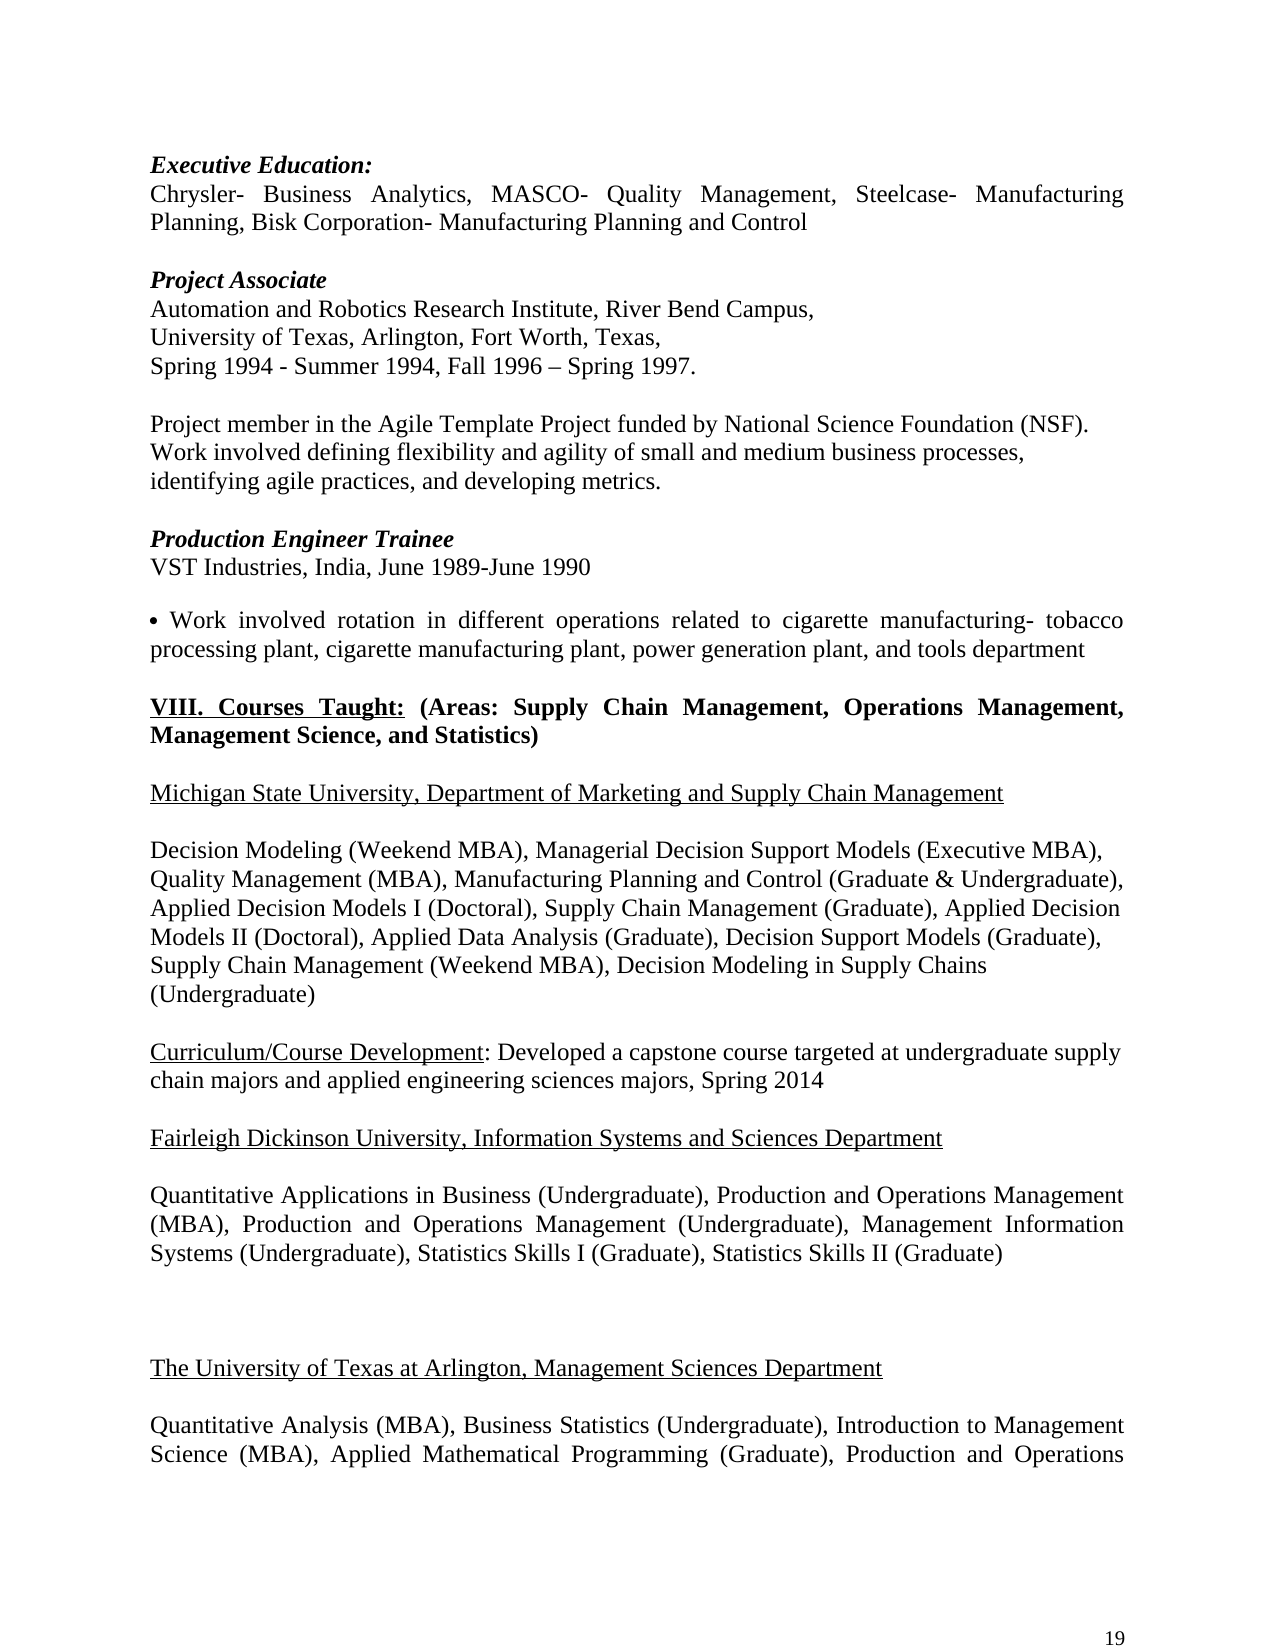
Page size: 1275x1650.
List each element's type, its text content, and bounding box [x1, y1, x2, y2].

text Decision Modeling (Weekend MBA), Managerial Decision Support Models (Executive MBA), Quality Management (MBA), Manufacturing Planning and Control (Graduate & Undergraduate), Applied Decision Models I (Doctoral), Supply Chain Management (Graduate), Applied Decision Models II (Doctoral), Applied Data Analysis (Graduate), Decision Support Models (Graduate), Supply Chain Management (Weekend MBA), Decision Modeling in Supply Chains (Undergraduate) [150, 835, 1125, 1008]
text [150, 1410, 1125, 1468]
text Curriculum/Course Development: Developed a capstone course targeted at undergraduate supply chain majors and applied engineering sciences majors, Spring 2014 [150, 1037, 1125, 1094]
text Automation and Robotics Research Institute, River Campus, [150, 294, 1125, 322]
text The University of Texas at Arlington, Management Sciences Department [150, 1353, 1125, 1382]
subtitle Michigan State University, Department of Marketing and Supply Chain Management [150, 778, 1125, 807]
text Work involved defining flexibility and agility of small and medium business processes, identifying agile practices, and developing metrics. [150, 437, 1125, 495]
text Production Engineer Trainee [150, 524, 1125, 552]
text Spring 1994 - Summer 1994, Fall 1996 – Spring 1997. [150, 351, 1125, 380]
text VIII. Courses Taught: (Areas: Supply Chain Management, Operations Management, Management Science, and Statistics) [150, 692, 1125, 749]
text Fairleigh Dickinson University, Information Systems and Sciences Department [150, 1123, 1125, 1152]
text Chrysler- Business Analytics, MASCO- Quality Management, Steelcase- Manufacturing Planning, Bisk Corporation- Manufacturing Planning and Control [150, 179, 1125, 236]
text Work involved rotation in different operations related to cigarette manufacturing- tobacco processing plant, cigarette manufacturing plant, power generation plant, and tools department [150, 605, 1125, 663]
text Executive Education: [150, 150, 1125, 179]
text Project member in the Agile Template Project funded by National Science Foundation (NSF). [150, 409, 1125, 437]
text VST Industries, India, June 1989-June 1990 [150, 552, 1125, 581]
text Quantitative Applications in Business (Undergraduate), Production and Operations Management (MBA), Production and Operations Management (Undergraduate), Management Information Systems (Undergraduate), Statistics Skills I (Graduate), Statistics Skills II (Graduate) [150, 1180, 1125, 1267]
text of , , , [150, 322, 1125, 351]
text Project Associate [150, 265, 1125, 294]
